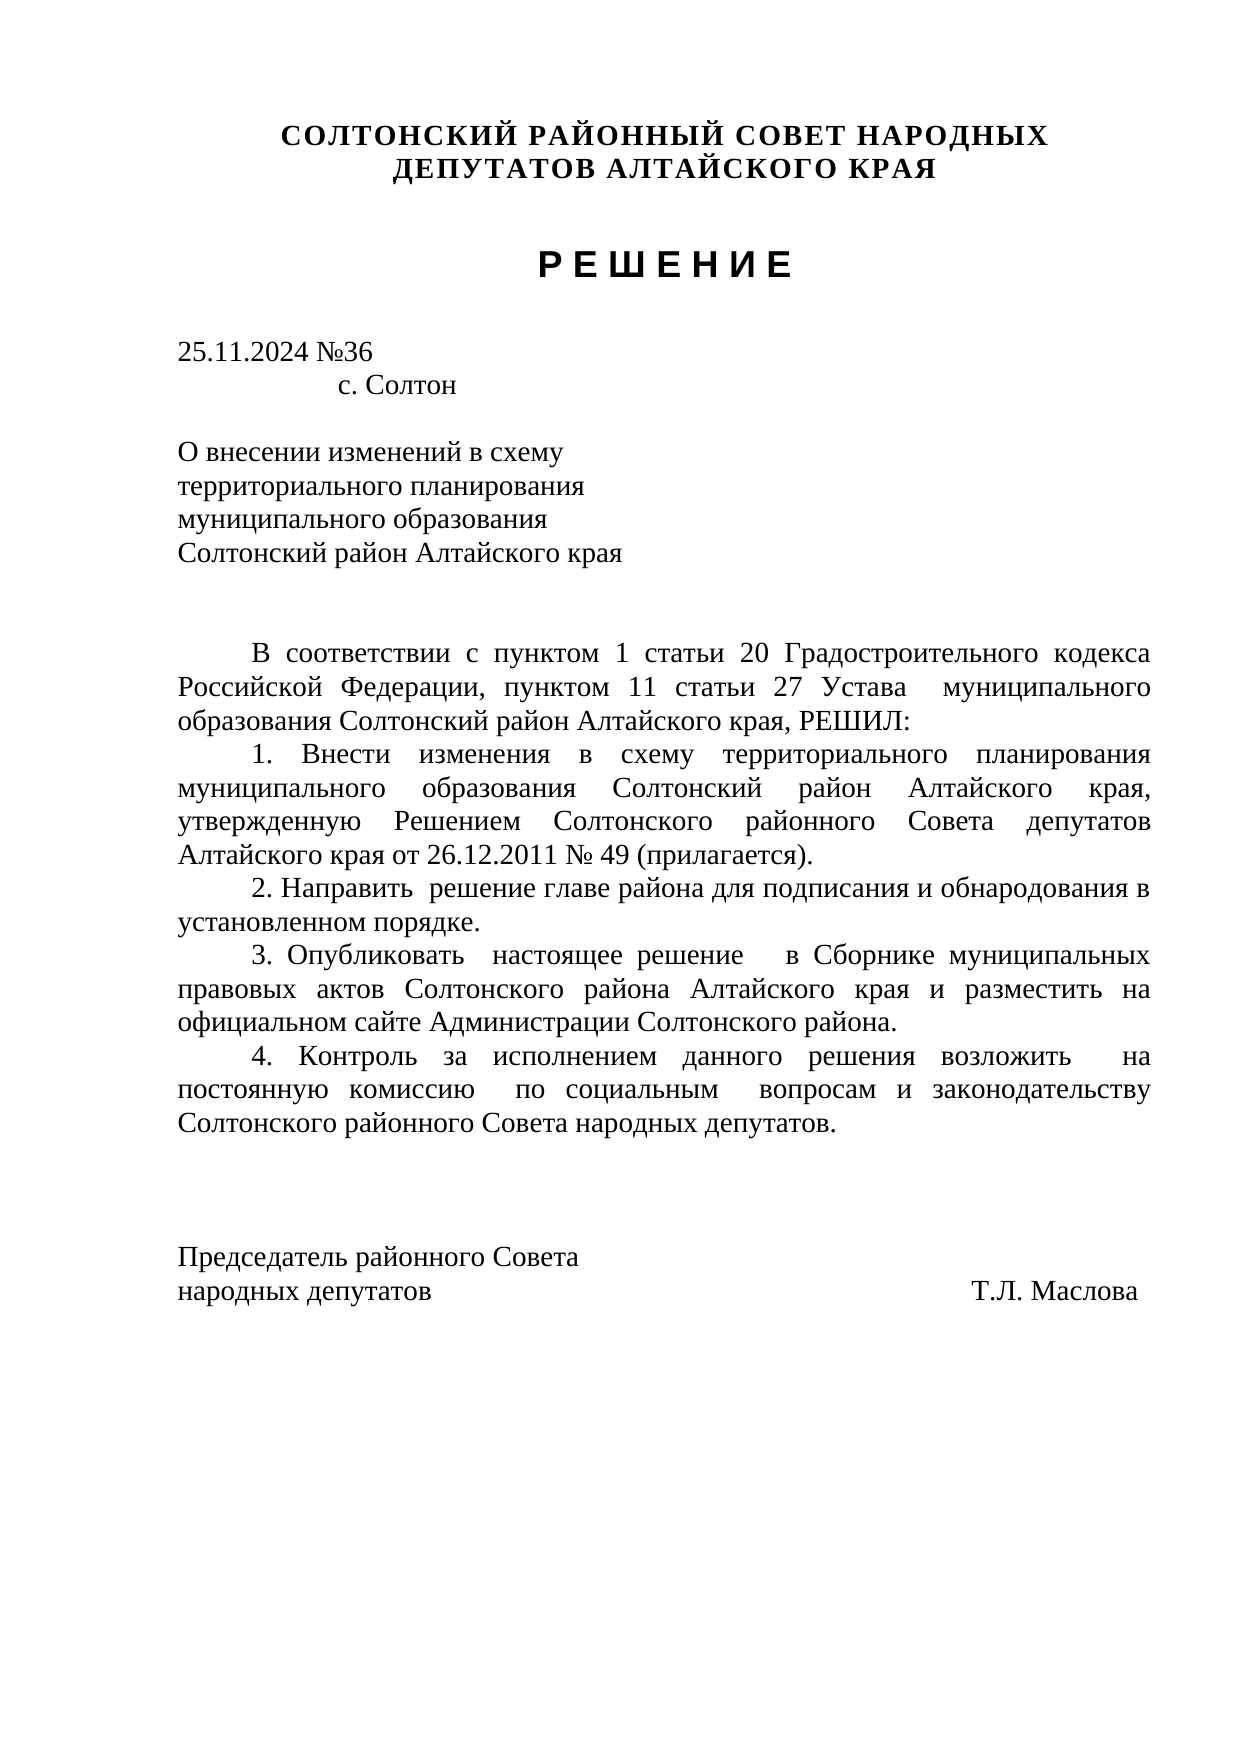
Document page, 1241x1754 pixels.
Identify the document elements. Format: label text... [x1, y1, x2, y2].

text Председатель районного Совета [177, 1239, 1152, 1273]
text народных депутатов Т.Л. Маслова [177, 1273, 1152, 1306]
title СОЛТОНСКИЙ РАЙОННЫЙ СОВЕТ НАРОДНЫХ ДЕПУТАТОВ АЛТАЙСКОГО КРАЯ [177, 118, 1152, 185]
text Р Е Ш Е Н И Е [177, 243, 1152, 286]
text 25.11.2024 №36 [177, 334, 1152, 367]
text О внесении изменений в схему территориального планирования муниципального образования Солтонский район Алтайского края [177, 434, 650, 568]
text 1. Внести изменения в схему территориального планирования муниципального образования Солтонский район Алтайского края, утвержденную Решением Солтонского районного Совета депутатов Алтайского края от 26.12.2011 № 49 (прилагается). [177, 736, 1152, 870]
text 2. Направить решение главе района для подписания и обнародования в установленном порядке. [177, 870, 1152, 937]
text В соответствии с пунктом 1 статьи 20 Градостроительного кодекса Российской Федерации, пунктом 11 статьи 27 Устава муниципального образования Солтонский район Алтайского края, РЕШИЛ: [177, 636, 1152, 736]
text с. Солтон [177, 367, 1152, 401]
text 4. Контроль за исполнением данного решения возложить на постоянную комиссию по социальным вопросам и законодательству Солтонского районного Совета народных депутатов. [177, 1038, 1152, 1139]
text 3. Опубликовать настоящее решение в Сборнике муниципальных правовых актов Солтонского района Алтайского края и разместить на официальном сайте Администрации Солтонского района. [177, 937, 1152, 1038]
